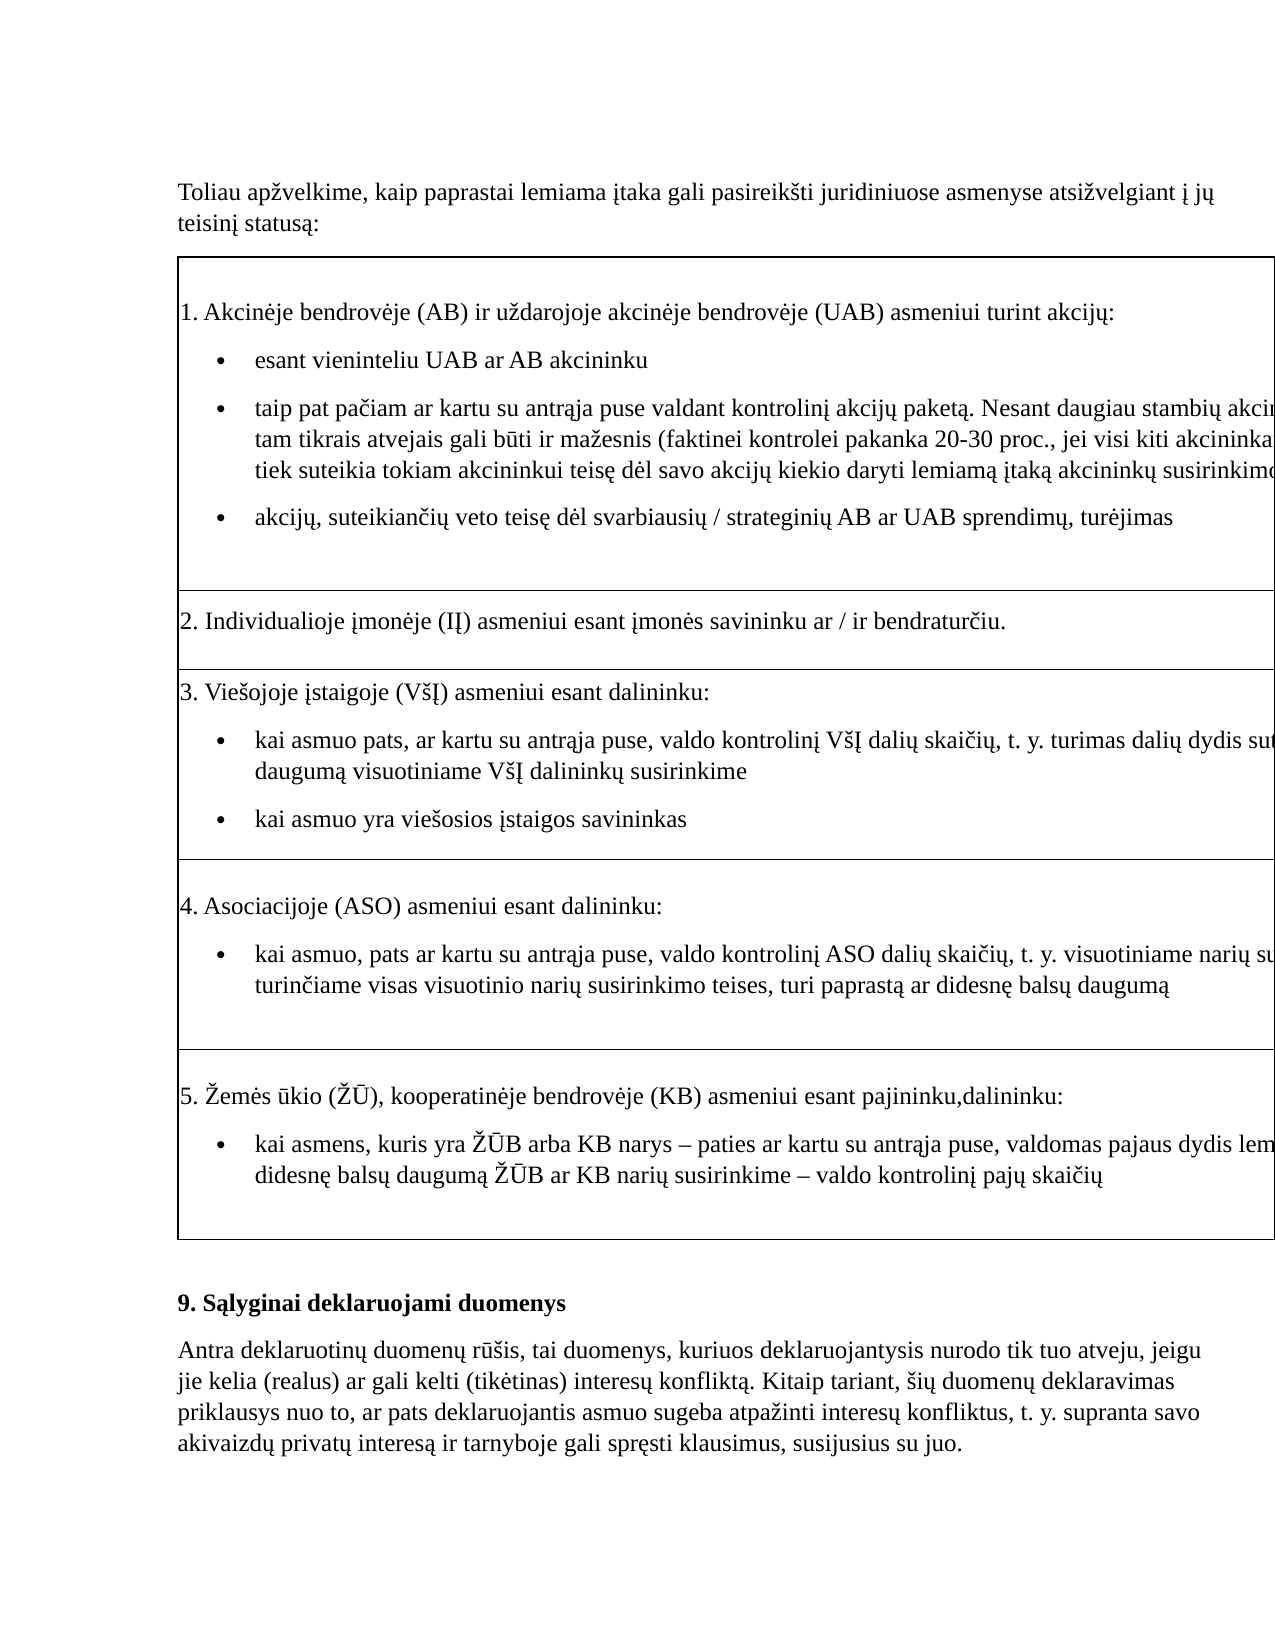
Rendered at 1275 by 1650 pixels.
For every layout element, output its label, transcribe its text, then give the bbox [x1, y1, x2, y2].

text Antra deklaruotinų duomenų rūšis, tai duomenys, kuriuos deklaruojantysis nurodo tik tuo atveju, jeigu jie kelia (realus) ar gali kelti (tikėtinas) interesų konfliktą. Kitaip tariant, šių duomenų deklaravimas priklausys nuo to, ar pats deklaruojantis asmuo sugeba atpažinti interesų konfliktus, t. y. supranta savo akivaizdų privatų interesą ir tarnyboje gali spręsti klausimus, susijusius su juo. [177, 1335, 1216, 1457]
table_header 1. Akcinėje bendrovėje (AB) ir uždarojoje akcinėje bendrovėje (UAB) asmeniui turint akcijų: esant vieninteliu UAB ar AB akcininku taip pat pačiam ar kartu su antrąja puse valdant kontrolinį akcijų paketą. Nesant daugiau stambių akcininkų kontrolinis akcijų paketas tam tikrais atvejais gali būti ir mažesnis (faktinei kontrolei pakanka 20-30 proc., jei visi kiti akcininkai yra labai smulkūs), nes jis vis tiek suteikia tokiam akcininkui teisę dėl savo akcijų kiekio daryti lemiamą įtaką akcininkų susirinkimo sprendimams akcijų, suteikiančių veto teisę dėl svarbiausių / strateginių AB ar UAB sprendimų, turėjimas [179, 258, 1274, 590]
text Toliau apžvelkime, kaip paprastai lemiama įtaka gali pasireikšti juridiniuose asmenyse atsižvelgiant į jų teisinį statusą: [177, 177, 1216, 237]
text 9. Sąlyginai deklaruojami duomenys [177, 1288, 1216, 1316]
table_cell 3. Viešojoje įstaigoje (VšĮ) asmeniui esant dalininku: kai asmuo pats, ar kartu su antrąja puse, valdo kontrolinį VšĮ dalių skaičių, t. y. turimas dalių dydis suteikia paprastą ar didesnę balsų daugumą visuotiniame VšĮ dalininkų susirinkime kai asmuo yra viešosios įstaigos savininkas [179, 670, 1274, 858]
table_cell 5. Žemės ūkio (ŽŪ), kooperatinėje bendrovėje (KB) asmeniui esant pajininku,dalininku: kai asmens, kuris yra ŽŪB arba KB narys – paties ar kartu su antrąja puse, valdomas pajaus dydis lemia tai, kad jis turi paprastą ar didesnę balsų daugumą ŽŪB ar KB narių susirinkime – valdo kontrolinį pajų skaičių [179, 1050, 1274, 1238]
table_cell 2. Individualioje įmonėje (IĮ) asmeniui esant įmonės savininku ar / ir bendraturčiu. [179, 591, 1274, 668]
table_cell 4. Asociacijoje (ASO) asmeniui esant dalininku: kai asmuo, pats ar kartu su antrąja puse, valdo kontrolinį ASO dalių skaičių, t. y. visuotiniame narių susirinkime, ar kitame organe, turinčiame visas visuotinio narių susirinkimo teises, turi paprastą ar didesnę balsų daugumą [179, 860, 1274, 1048]
